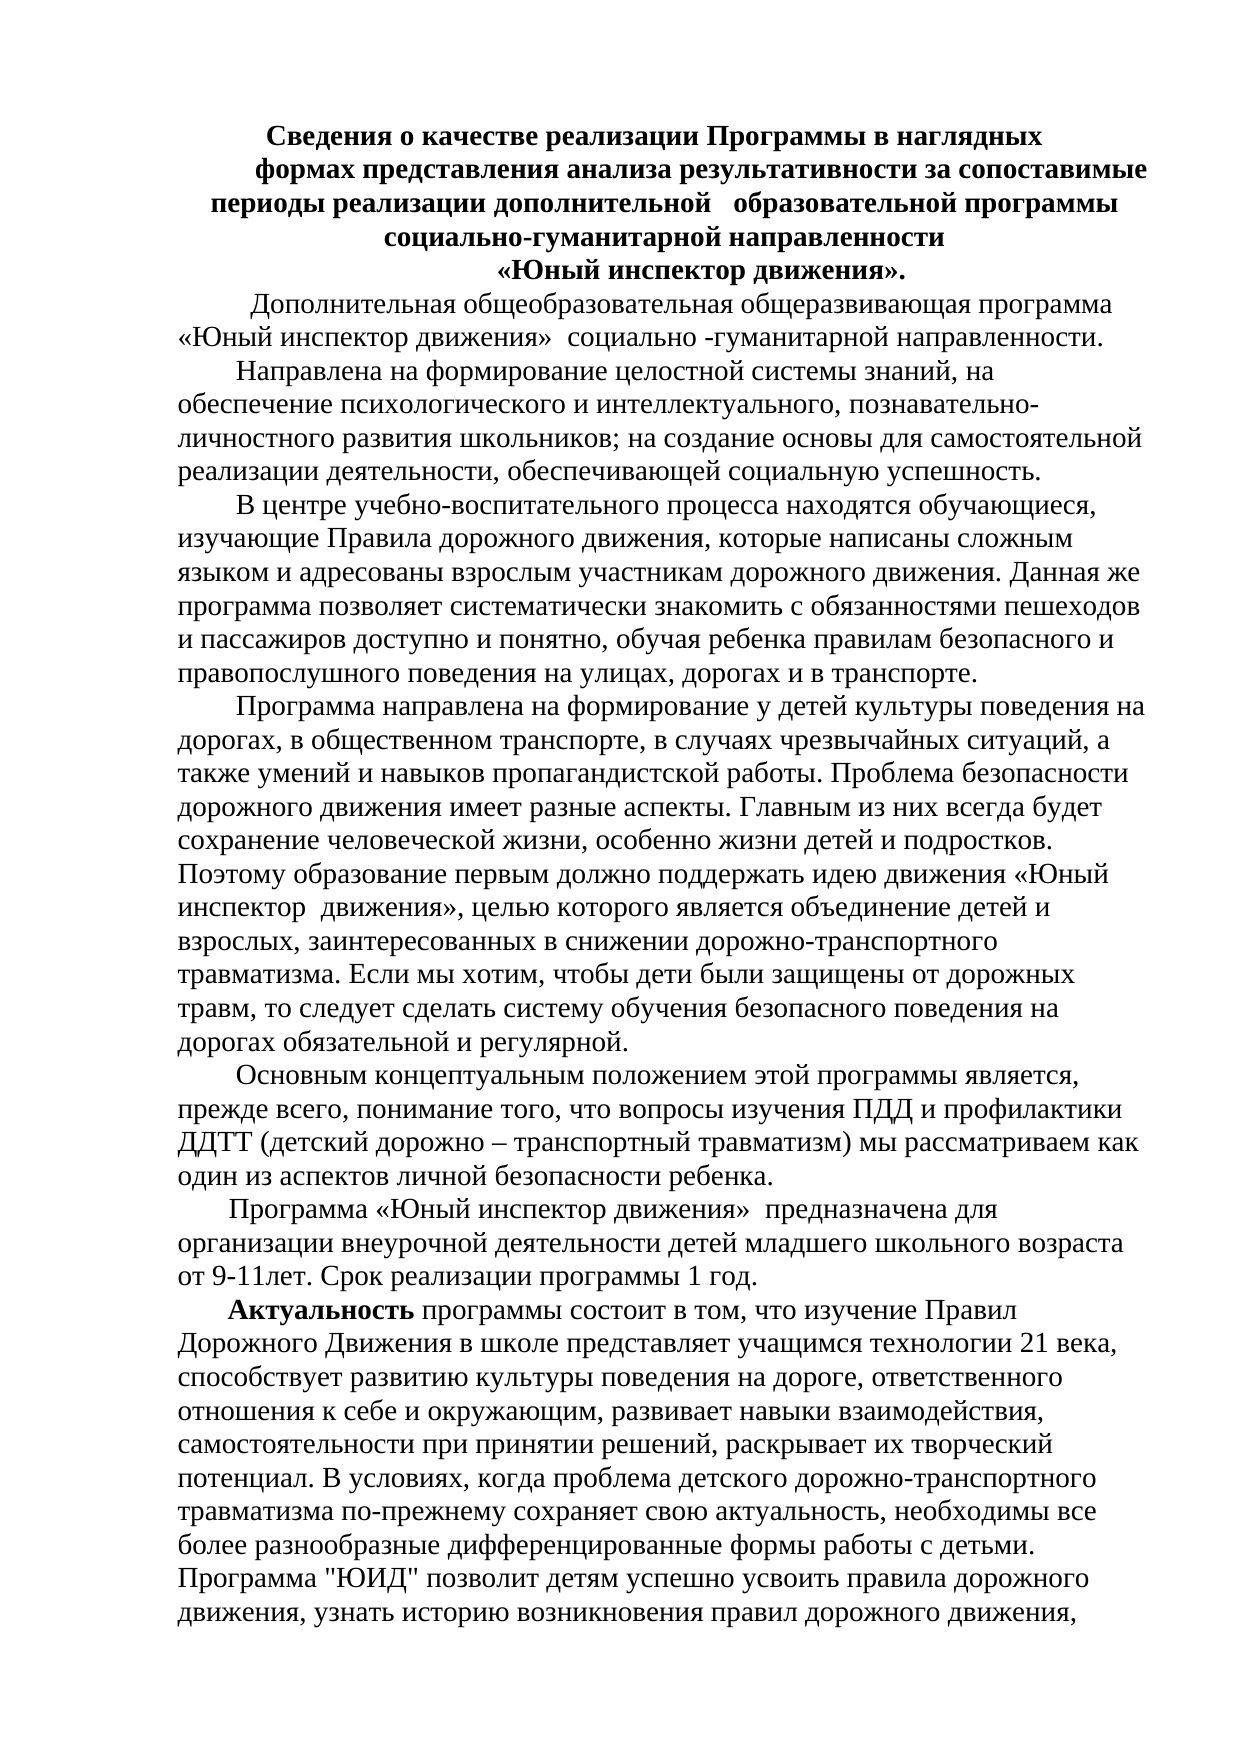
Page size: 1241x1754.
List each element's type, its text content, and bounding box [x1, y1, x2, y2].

text формах представления анализа результативности за сопоставимые периоды реализации дополнительной образовательной программы социально-гуманитарной направленности [177, 152, 1152, 252]
text Основным концептуальным положением этой программы является, прежде всего, понимание того, что вопросы изучения ПДД и профилактики ДДТТ (детский дорожно – транспортный травматизм) мы рассматриваем как один из аспектов личной безопасности ребенка. [177, 1057, 1152, 1191]
text Сведения о качестве реализации Программы в наглядных [177, 118, 1152, 152]
text Дополнительная общеобразовательная общеразвивающая программа «Юный инспектор движения» социально -гуманитарной направленности. [177, 286, 1152, 353]
text В центре учебно-воспитательного процесса находятся обучающиеся, изучающие Правила дорожного движения, которые написаны сложным языком и адресованы взрослым участникам дорожного движения. Данная же программа позволяет систематически знакомить с обязанностями пешеходов и пассажиров доступно и понятно, обучая ребенка правилам безопасного и правопослушного поведения на улицах, дорогах и в транспорте. [177, 487, 1152, 688]
text Направлена на формирование целостной системы знаний, на обеспечение психологического и интеллектуального, познавательно-личностного развития школьников; на создание основы для самостоятельной реализации деятельности, обеспечивающей социальную успешность. [177, 353, 1152, 487]
text Программа направлена на формирование у детей культуры поведения на дорогах, в общественном транспорте, в случаях чрезвычайных ситуаций, а также умений и навыков пропагандистской работы. Проблема безопасности дорожного движения имеет разные аспекты. Главным из них всегда будет сохранение человеческой жизни, особенно жизни детей и подростков. Поэтому образование первым должно поддержать идею движения «Юный инспектор движения», целью которого является объединение детей и взрослых, заинтересованных в снижении дорожно-транспортного травматизма. Если мы хотим, чтобы дети были защищены от дорожных травм, то следует сделать систему обучения безопасного поведения на дорогах обязательной и регулярной. [177, 688, 1152, 1057]
text Программа «Юный инспектор движения» предназначена для организации внеурочной деятельности детей младшего школьного возраста от 9-11лет. Срок реализации программы 1 год. [177, 1191, 1152, 1292]
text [177, 1292, 1152, 1627]
text «Юный инспектор движения». [177, 252, 1152, 286]
